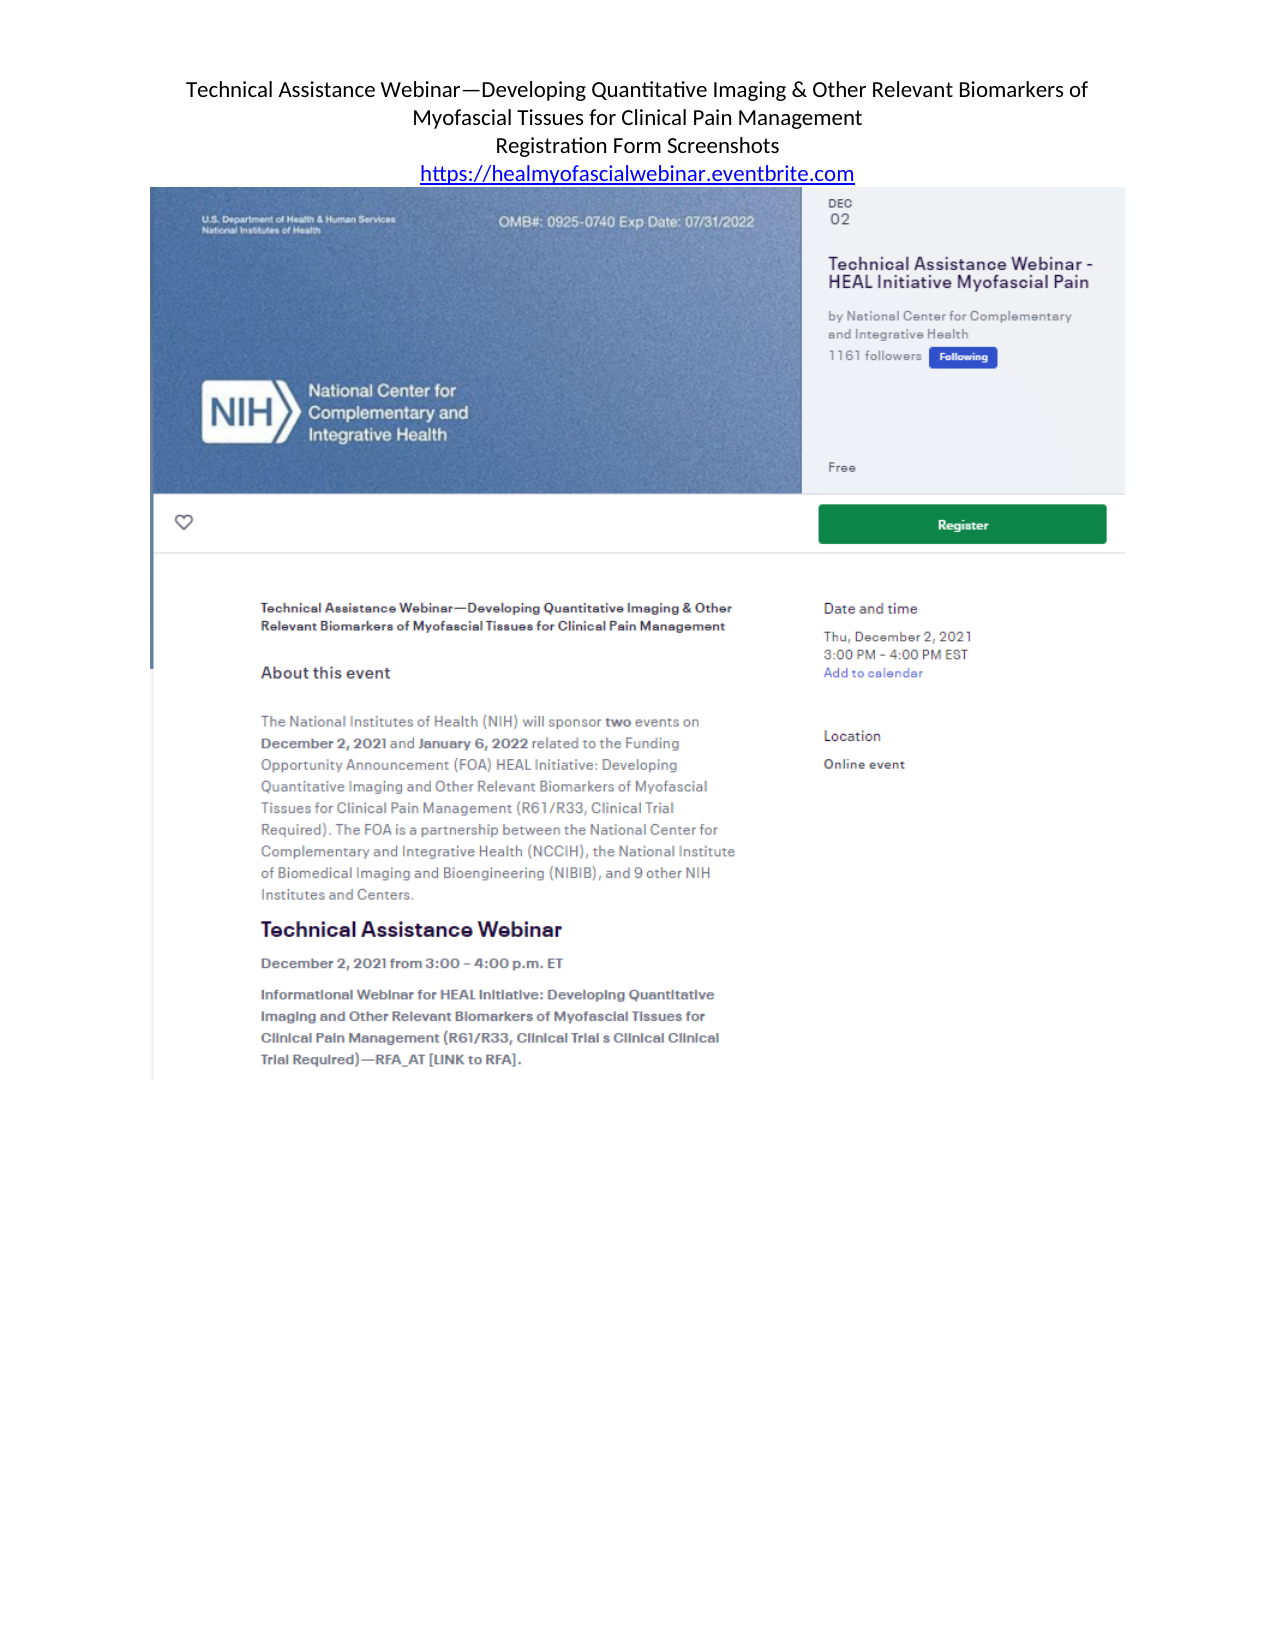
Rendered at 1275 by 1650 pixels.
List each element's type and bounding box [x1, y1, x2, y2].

picture [150, 187, 1125, 1080]
